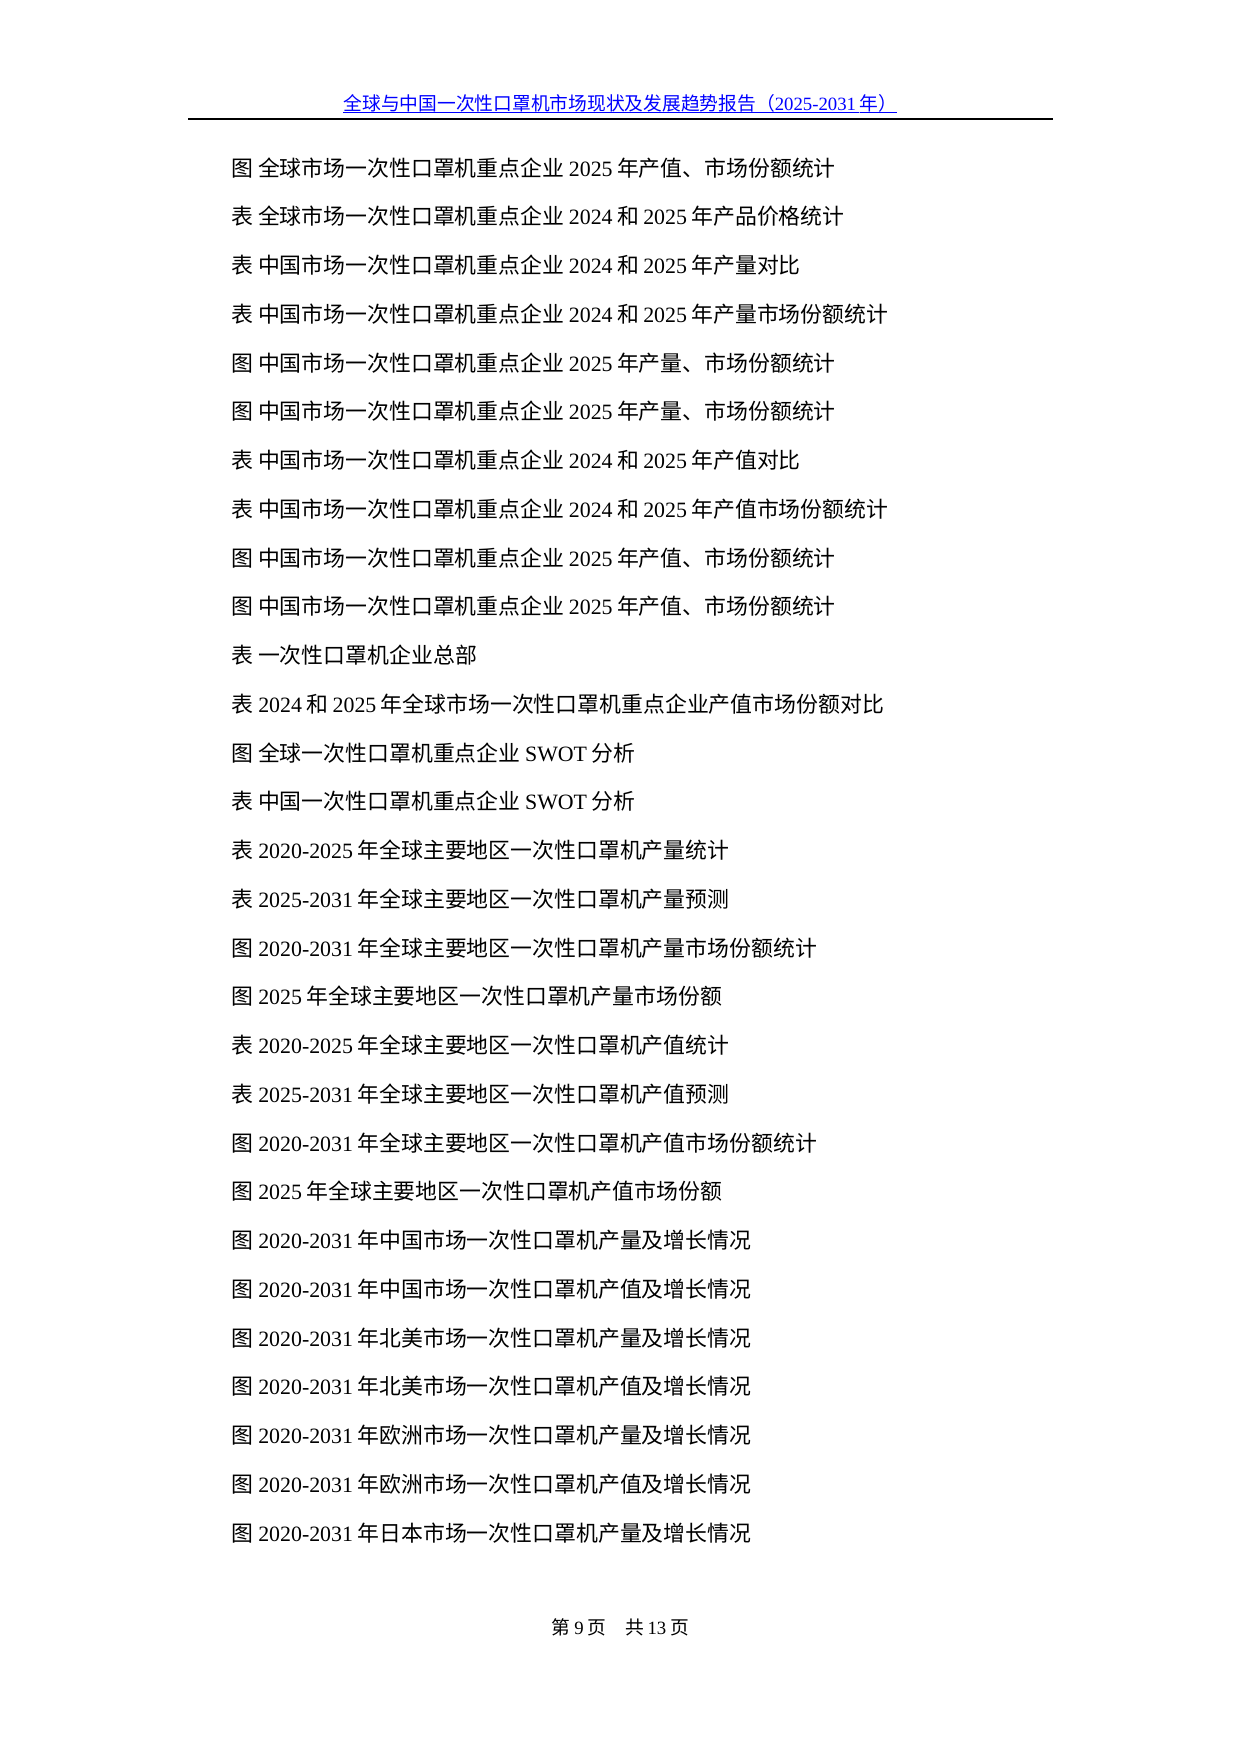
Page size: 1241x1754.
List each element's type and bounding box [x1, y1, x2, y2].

text [187, 150, 1053, 1548]
